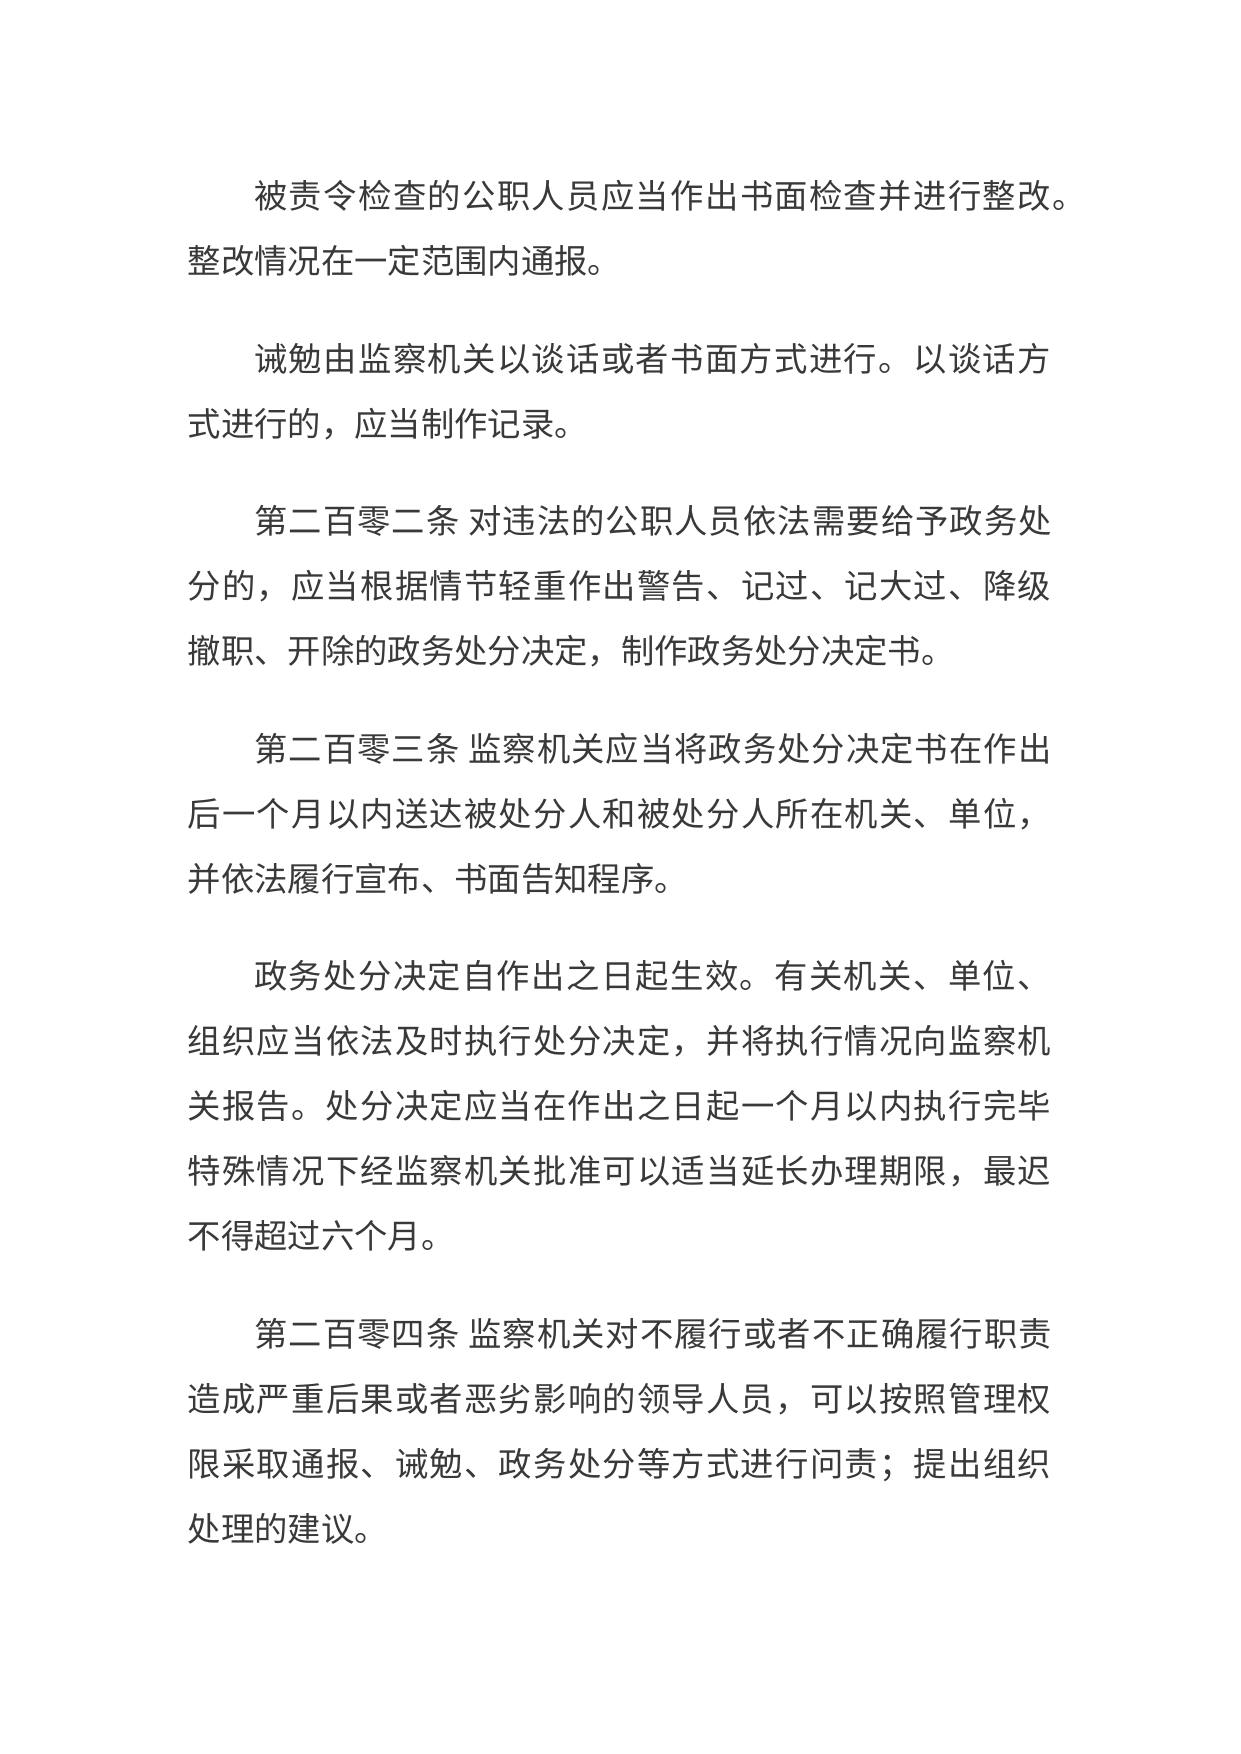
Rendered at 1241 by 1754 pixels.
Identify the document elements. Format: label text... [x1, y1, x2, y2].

text 诫勉由监察机关以谈话或者书面方式进行。以谈话方式进行的，应当制作记录。 [187, 324, 1053, 454]
text 第二百零二条 对违法的公职人员依法需要给予政务处分的，应当根据情节轻重作出警告、记过、记大过、降级、撤职、开除的政务处分决定，制作政务处分决定书。 [187, 487, 1053, 682]
text 第二百零四条 监察机关对不履行或者不正确履行职责造成严重后果或者恶劣影响的领导人员，可以按照管理权限采取通报、诫勉、政务处分等方式进行问责；提出组织处理的建议。 [187, 1299, 1053, 1559]
text 政务处分决定自作出之日起生效。有关机关、单位、组织应当依法及时执行处分决定，并将执行情况向监察机关报告。处分决定应当在作出之日起一个月以内执行完毕，特殊情况下经监察机关批准可以适当延长办理期限，最迟不得超过六个月。 [187, 942, 1053, 1267]
text 被责令检查的公职人员应当作出书面检查并进行整改。整改情况在一定范围内通报。 [187, 162, 1053, 292]
text 第二百零三条 监察机关应当将政务处分决定书在作出后一个月以内送达被处分人和被处分人所在机关、单位，并依法履行宣布、书面告知程序。 [187, 714, 1053, 909]
